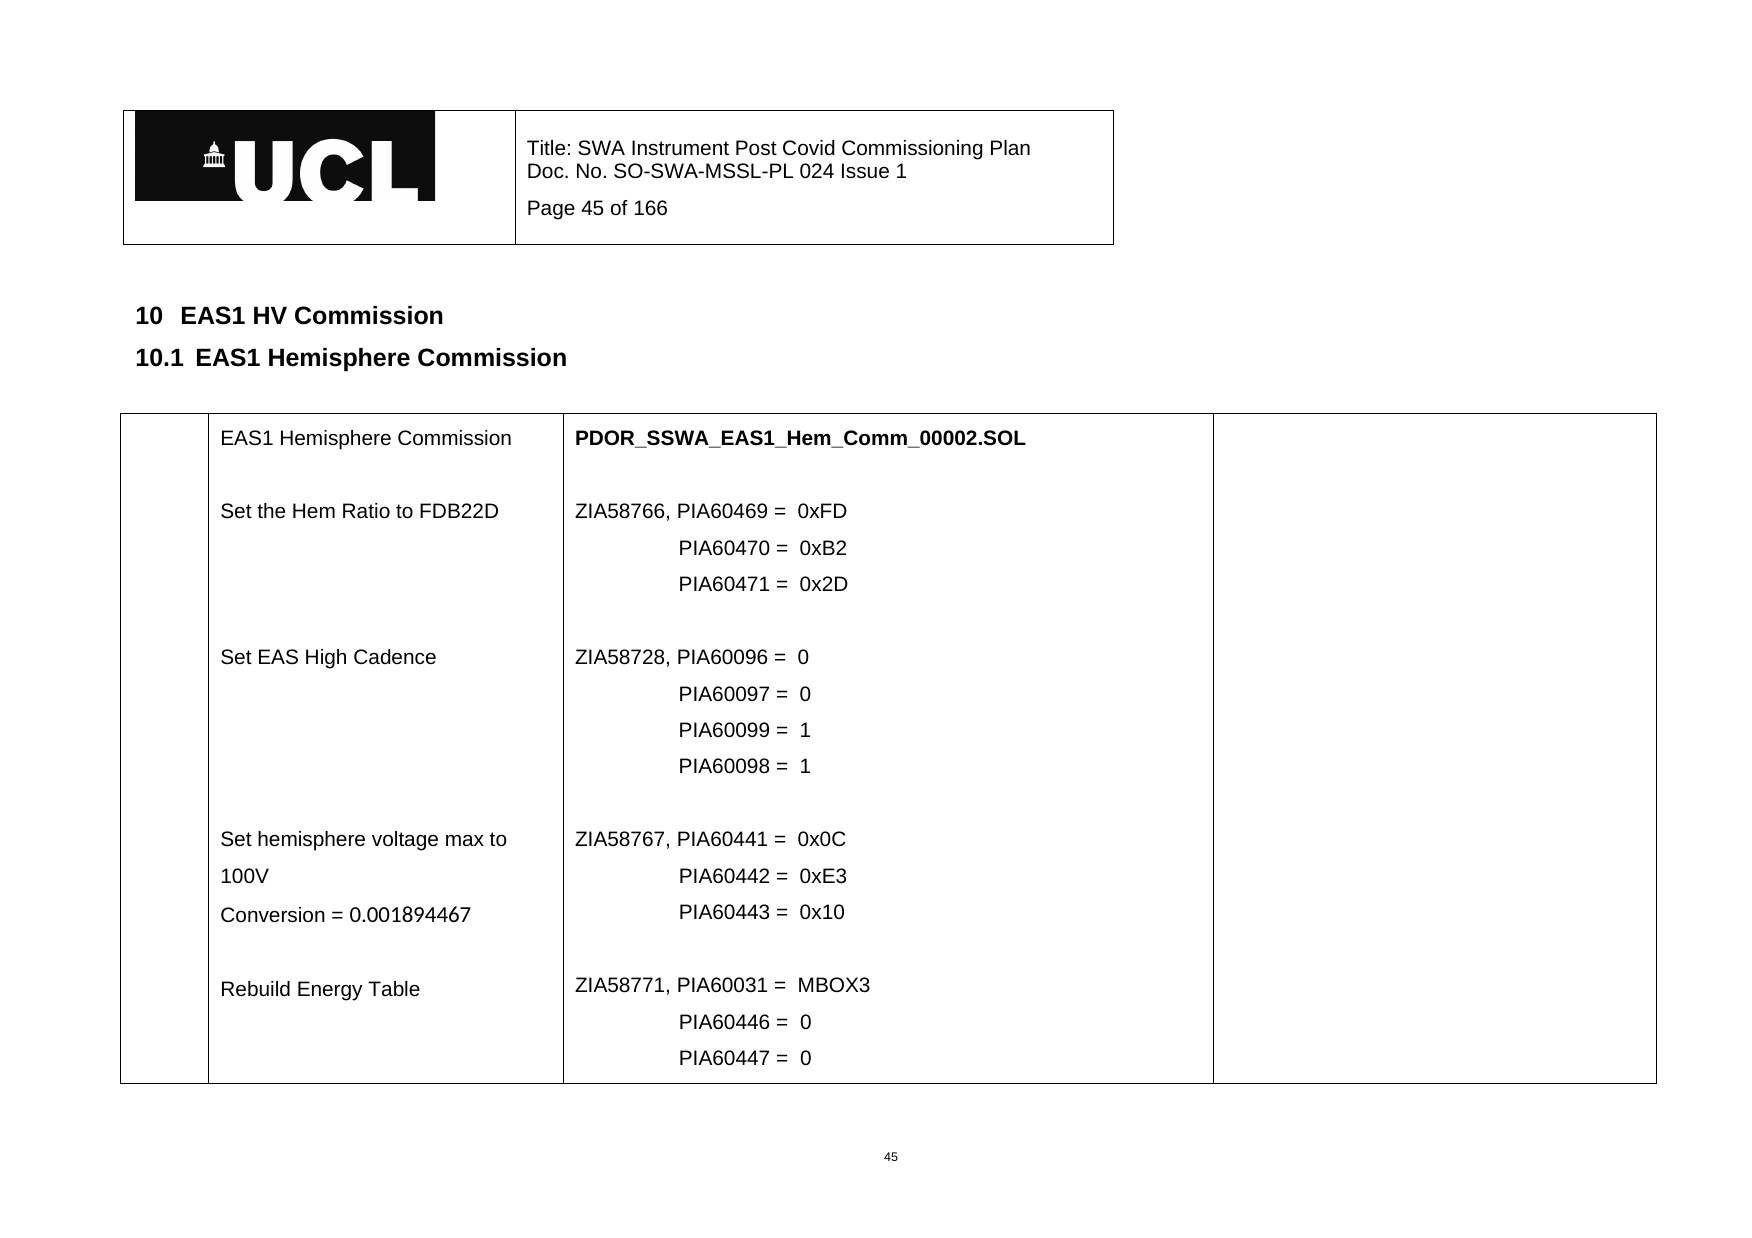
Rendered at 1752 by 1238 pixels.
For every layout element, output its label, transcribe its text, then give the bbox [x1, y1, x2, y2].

picture [135, 111, 436, 201]
table_header [1214, 414, 1656, 1082]
subtitle EAS1 Hemisphere Commission [135, 343, 1647, 371]
subtitle EAS1 HV Commission [135, 301, 1647, 330]
table_header [121, 414, 208, 1082]
